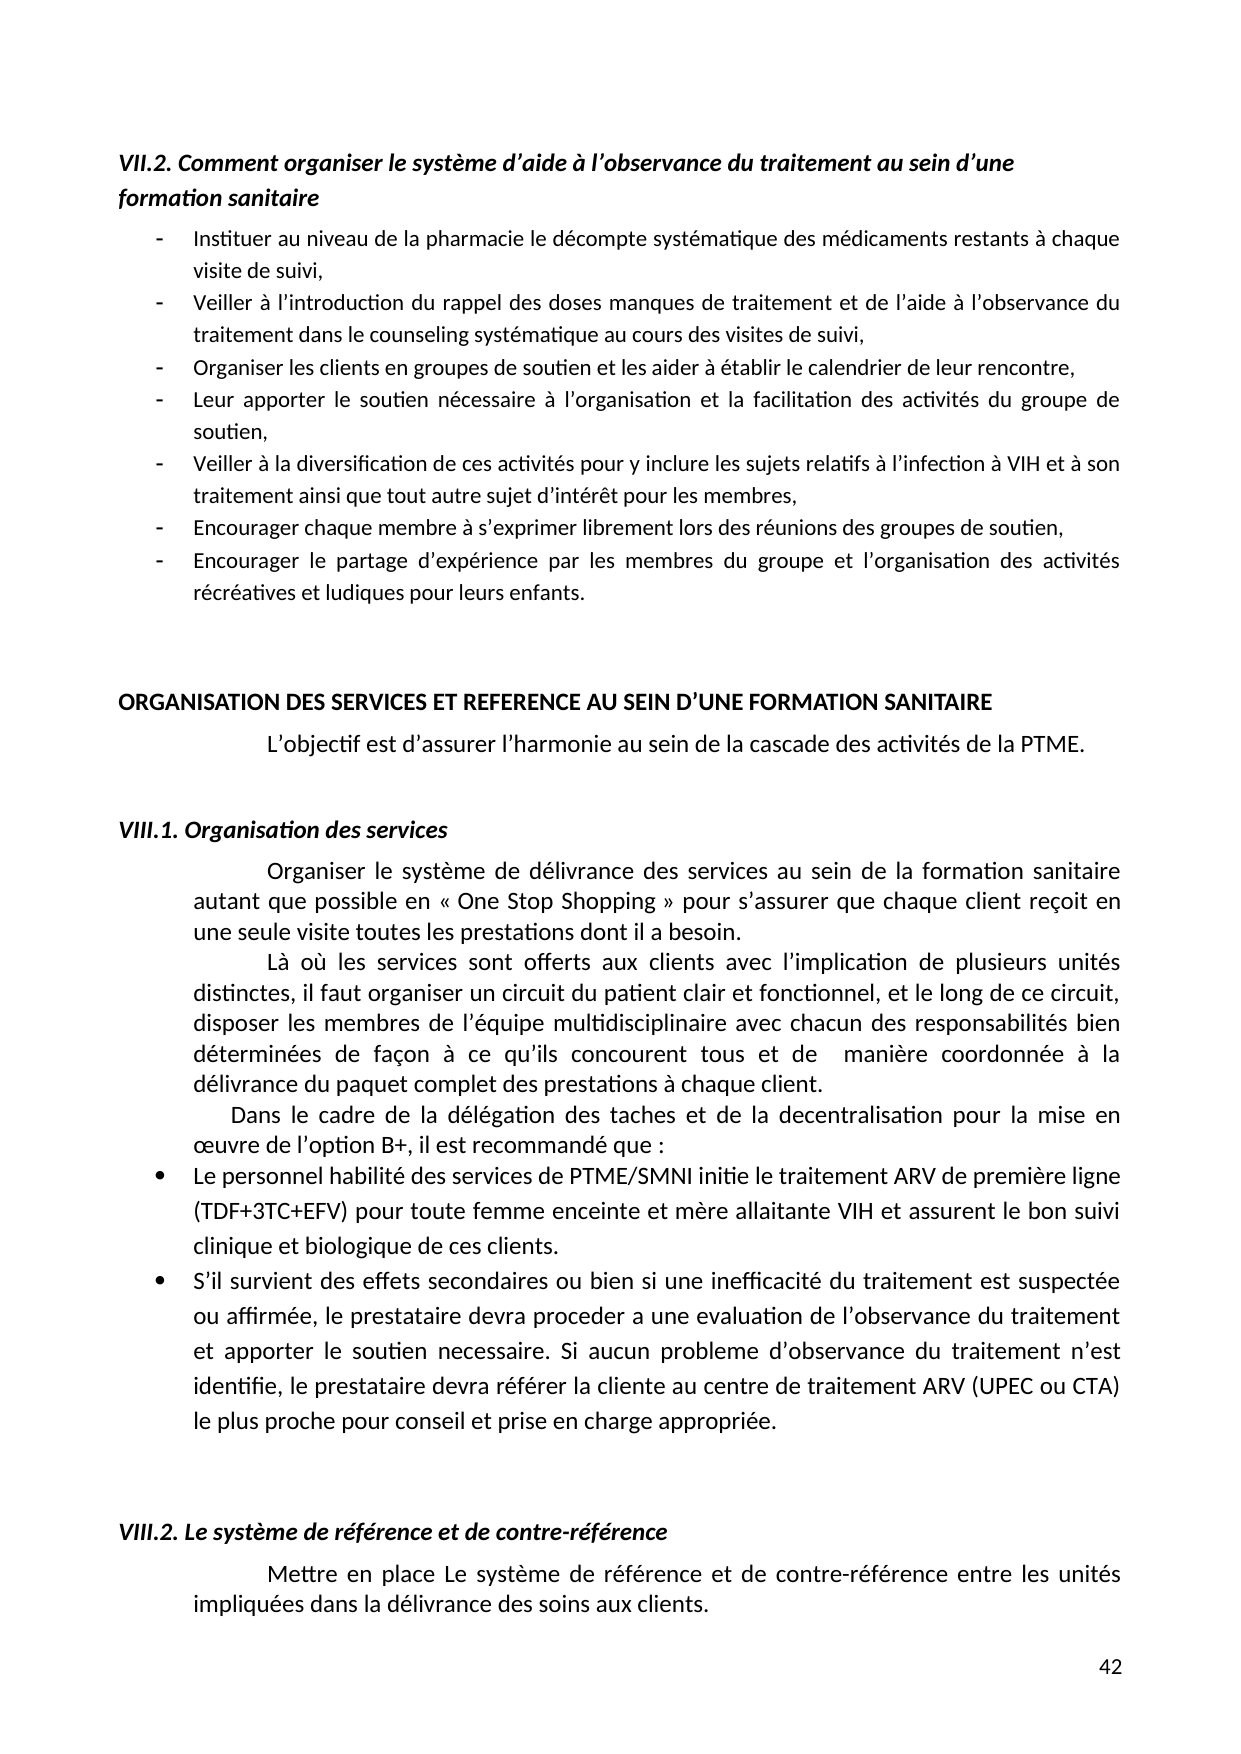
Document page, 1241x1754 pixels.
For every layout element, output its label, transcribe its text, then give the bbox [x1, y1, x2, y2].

list Encourager chaque membre à s’exprimer librement lors des réunions des groupes de soutien, [156, 513, 1122, 542]
subtitle VIII.2. Le système de référence et de contre-référence [118, 1517, 1122, 1547]
list Le personnel habilité des services de PTME/SMNI initie le traitement ARV de première ligne (TDF+3TC+EFV) pour toute femme enceinte et mère allaitante VIH et assurent le bon suivi clinique et biologique de ces clients. [156, 1160, 1122, 1261]
subtitle ORGANISATION DES SERVICES ET REFERENCE AU SEIN D’UNE FORMATION SANITAIRE [118, 686, 1122, 717]
text Dans le cadre de la délégation des taches et de la decentralisation pour la mise en œuvre de l’option B+, il est recommandé que : [193, 1099, 1122, 1160]
list Instituer au niveau de la pharmacie le décompte systématique des médicaments restants à chaque visite de suivi, [156, 224, 1122, 284]
list Veiller à la diversification de ces activités pour y inclure les sujets relatifs à l’infection à VIH et à son traitement ainsi que tout autre sujet d’intérêt pour les membres, [156, 449, 1122, 509]
list S’il survient des effets secondaires ou bien si une inefficacité du traitement est suspectée ou affirmée, le prestataire devra proceder a une evaluation de l’observance du traitement et apporter le soutien necessaire. Si aucun probleme d’observance du traitement n’est identifie, le prestataire devra référer la cliente au centre de traitement ARV (UPEC ou CTA) le plus proche pour conseil et prise en charge appropriée. [156, 1265, 1122, 1436]
subtitle VIII.1. Organisation des services [118, 814, 1122, 844]
list Encourager le partage d’expérience par les membres du groupe et l’organisation des activités récréatives et ludiques pour leurs enfants. [156, 546, 1122, 606]
text Organiser le système de délivrance des services au sein de la formation sanitaire autant que possible en « One Stop Shopping » pour s’assurer que chaque client reçoit en une seule visite toutes les prestations dont il a besoin. [193, 855, 1122, 947]
list Leur apporter le soutien nécessaire à l’organisation et la facilitation des activités du groupe de soutien, [156, 385, 1122, 445]
text L’objectif est d’assurer l’harmonie au sein de la cascade des activités de la PTME. [193, 728, 1122, 758]
text Là où les services sont offerts aux clients avec l’implication de plusieurs unités distinctes, il faut organiser un circuit du patient clair et fonctionnel, et le long de ce circuit, disposer les membres de l’équipe multidisciplinaire avec chacun des responsabilités bien déterminées de façon à ce qu’ils concourent tous et de manière coordonnée à la délivrance du paquet complet des prestations à chaque client. [193, 947, 1122, 1099]
subtitle VII.2. Comment organiser le système d’aide à l’observance du traitement au sein d’une formation sanitaire [118, 148, 1122, 213]
text Mettre en place Le système de référence et de contre-référence entre les unités impliquées dans la délivrance des soins aux clients. [193, 1558, 1122, 1619]
list Veiller à l’introduction du rappel des doses manques de traitement et de l’aide à l’observance du traitement dans le counseling systématique au cours des visites de suivi, [156, 288, 1122, 348]
list Organiser les clients en groupes de soutien et les aider à établir le calendrier de leur rencontre, [156, 353, 1122, 381]
